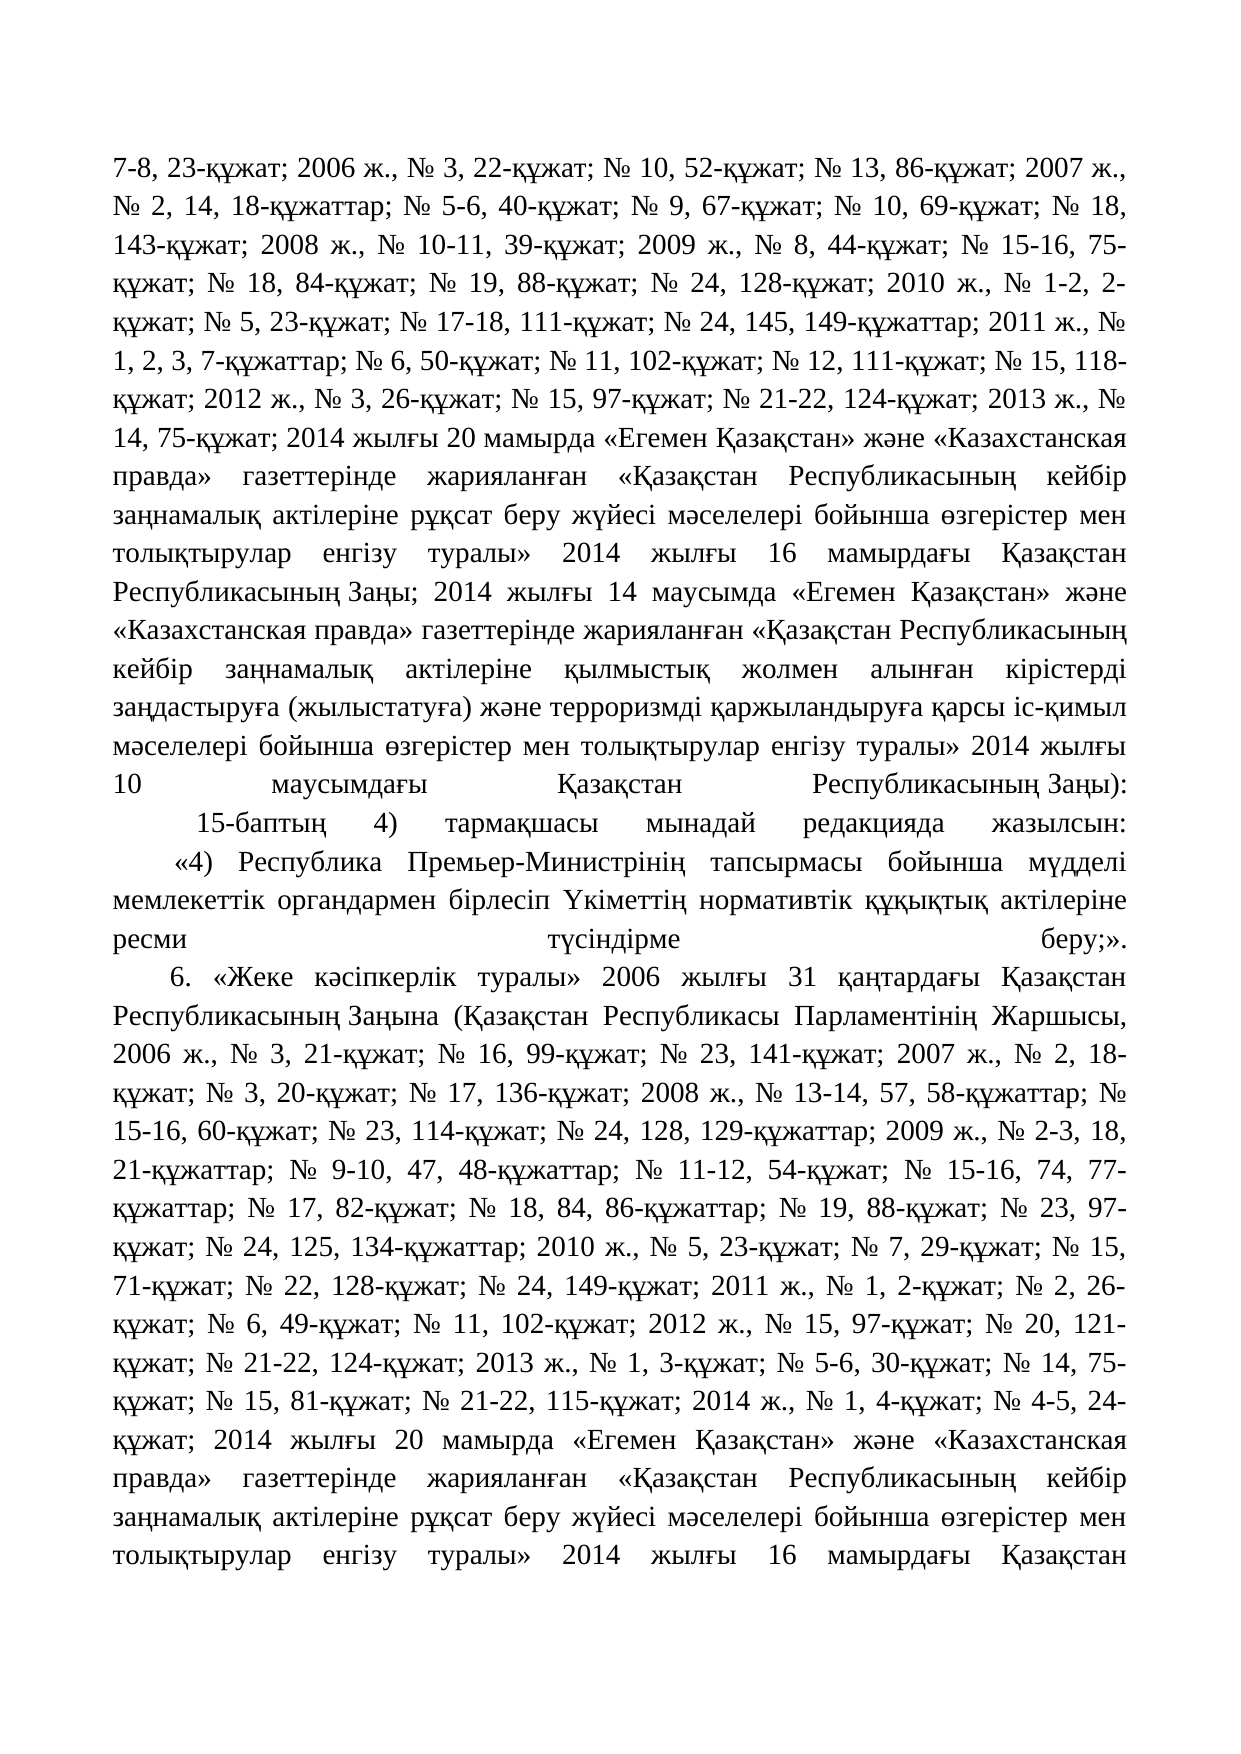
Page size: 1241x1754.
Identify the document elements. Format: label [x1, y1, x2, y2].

text [112, 150, 1128, 1571]
